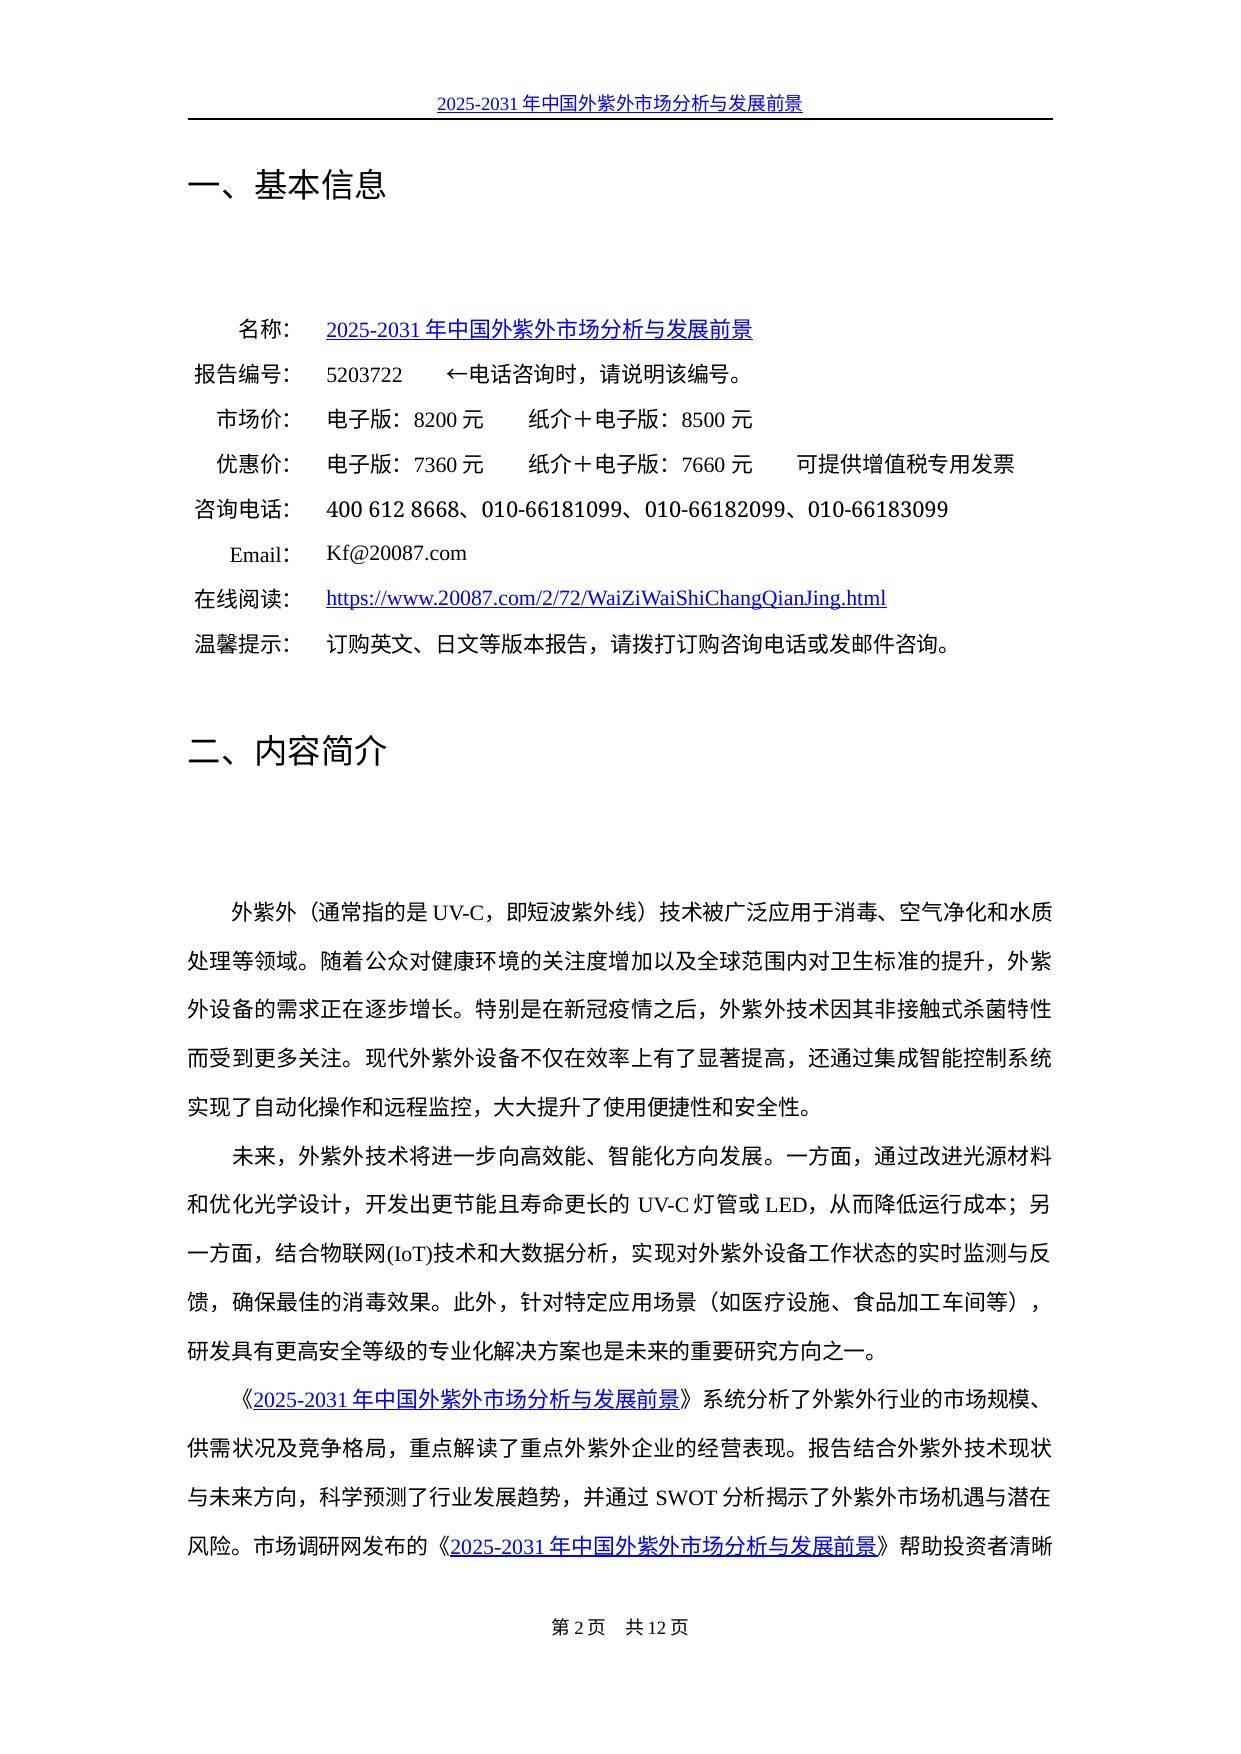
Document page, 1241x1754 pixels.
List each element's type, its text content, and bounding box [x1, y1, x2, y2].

table_cell 报告编号： [167, 357, 315, 402]
table_cell 在线阅读： [167, 582, 315, 627]
table_header 2025-2031年中国外紫外市场分析与发展前景 [315, 312, 1073, 357]
title 一、基本信息 [187, 150, 1053, 215]
table_cell Email： [167, 537, 315, 582]
table_header 名称： [167, 312, 315, 357]
table_cell 400 612 8668、010-66181099、010-66182099、010-66183099 [315, 492, 1073, 537]
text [187, 894, 1053, 1561]
table_cell 市场价： [167, 402, 315, 447]
table_cell 5203722 ←电话咨询时，请说明该编号。 [315, 357, 1073, 402]
table_cell Kf@20087.com [315, 537, 1073, 582]
table_cell 电子版：7360 元 纸介＋电子版：7660 元 可提供增值税专用发票 [315, 447, 1073, 492]
table_cell 订购英文、日文等版本报告，请拨打订购咨询电话或发邮件咨询。 [315, 627, 1073, 672]
table_cell 温馨提示： [167, 627, 315, 672]
table_cell 电子版：8200 元 纸介＋电子版：8500 元 [315, 402, 1073, 447]
table_cell 优惠价： [167, 447, 315, 492]
table_cell [315, 582, 1073, 627]
title 二、内容简介 [187, 717, 1053, 782]
table_cell 咨询电话： [167, 492, 315, 537]
